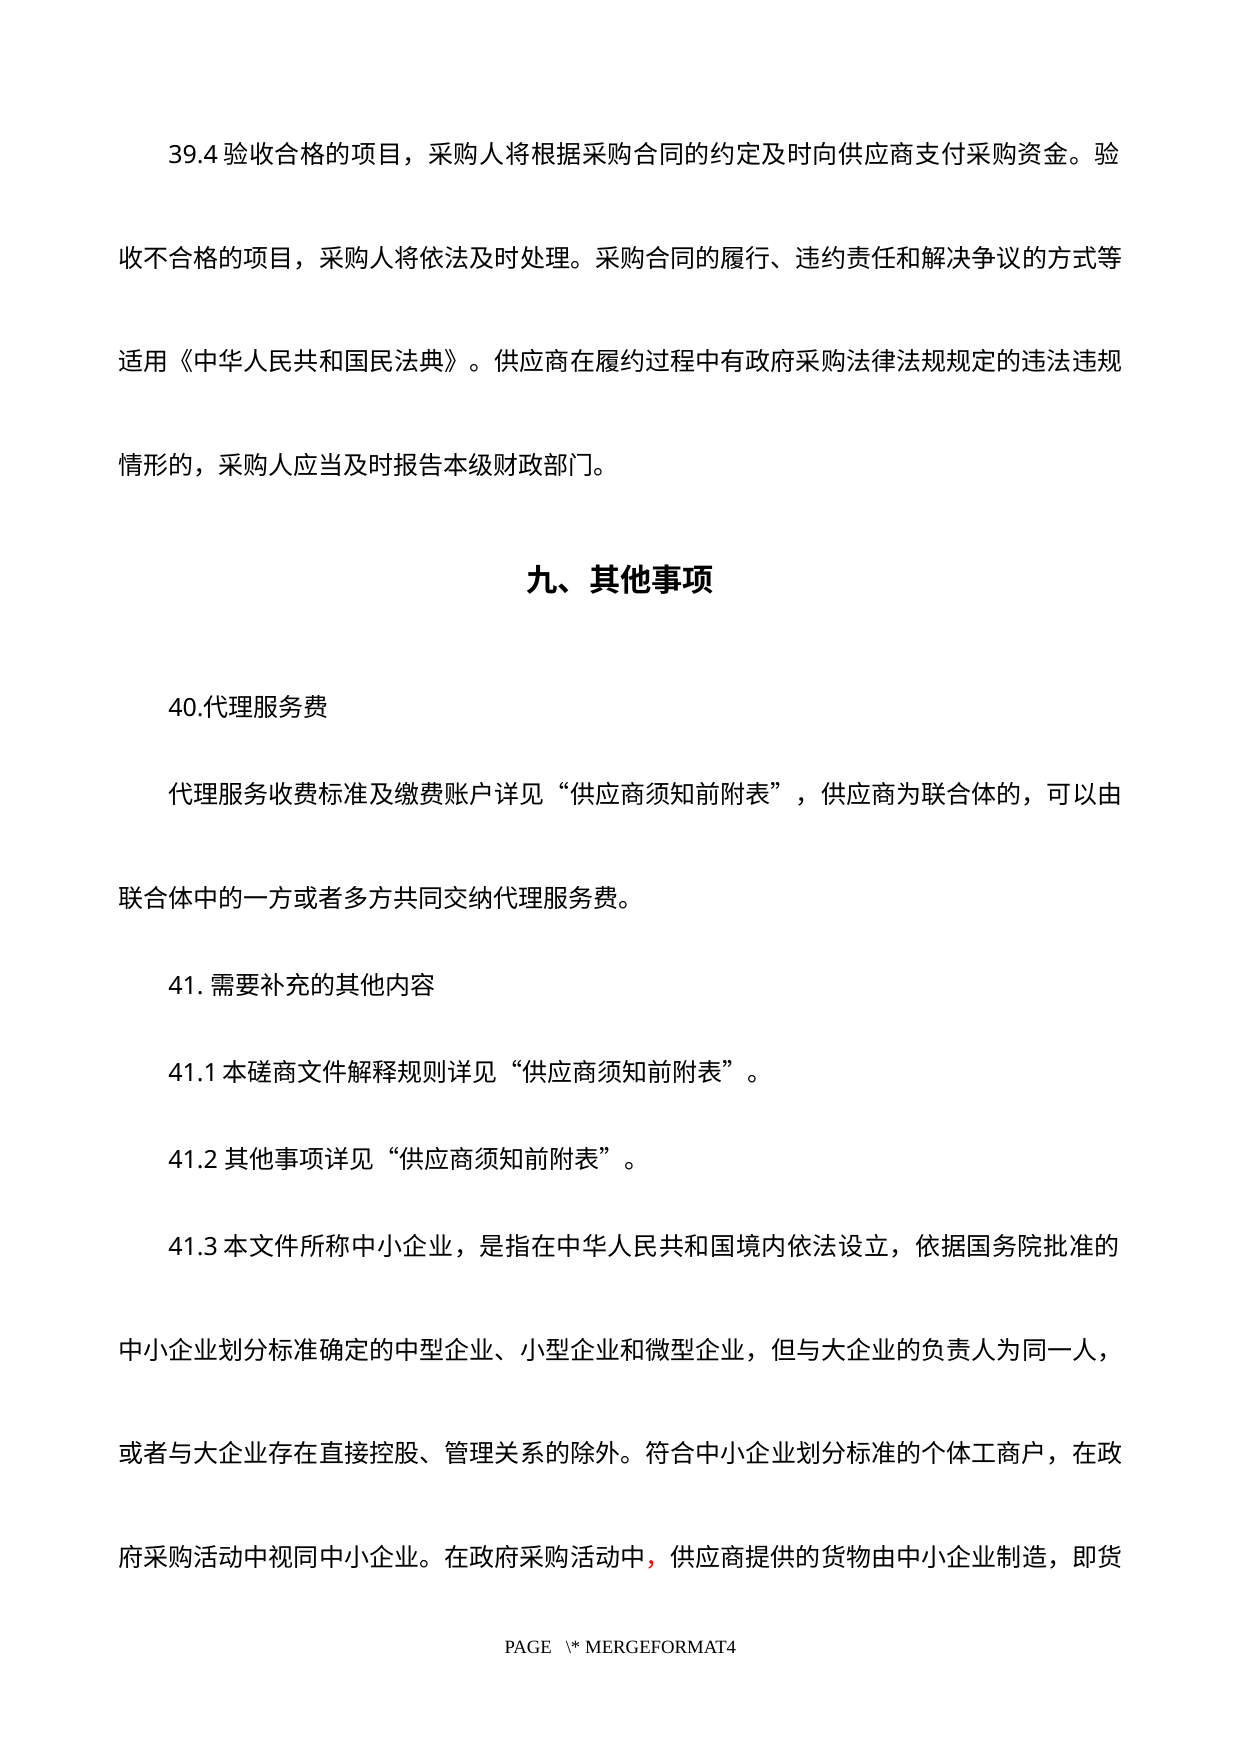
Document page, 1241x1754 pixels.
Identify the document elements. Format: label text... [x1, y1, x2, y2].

text 40.代理服务费 [118, 671, 1122, 740]
text 41.2 其他事项详见“供应商须知前附表”。 [118, 1123, 1122, 1192]
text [118, 1210, 1122, 1589]
text 代理服务收费标准及缴费账户详见“供应商须知前附表”，供应商为联合体的，可以由联合体中的一方或者多方共同交纳代理服务费。 [118, 758, 1122, 931]
subtitle 九、其他事项 [118, 543, 1122, 612]
text 41. 需要补充的其他内容 [118, 949, 1122, 1018]
text 39.4验收合格的项目，采购人将根据采购合同的约定及时向供应商支付采购资金。验收不合格的项目，采购人将依法及时处理。采购合同的履行、违约责任和解决争议的方式等适用《中华人民共和国民法典》。供应商在履约过程中有政府采购法律法规规定的违法违规情形的，采购人应当及时报告本级财政部门。 [118, 118, 1122, 498]
text 41.1本磋商文件解释规则详见“供应商须知前附表”。 [118, 1036, 1122, 1105]
